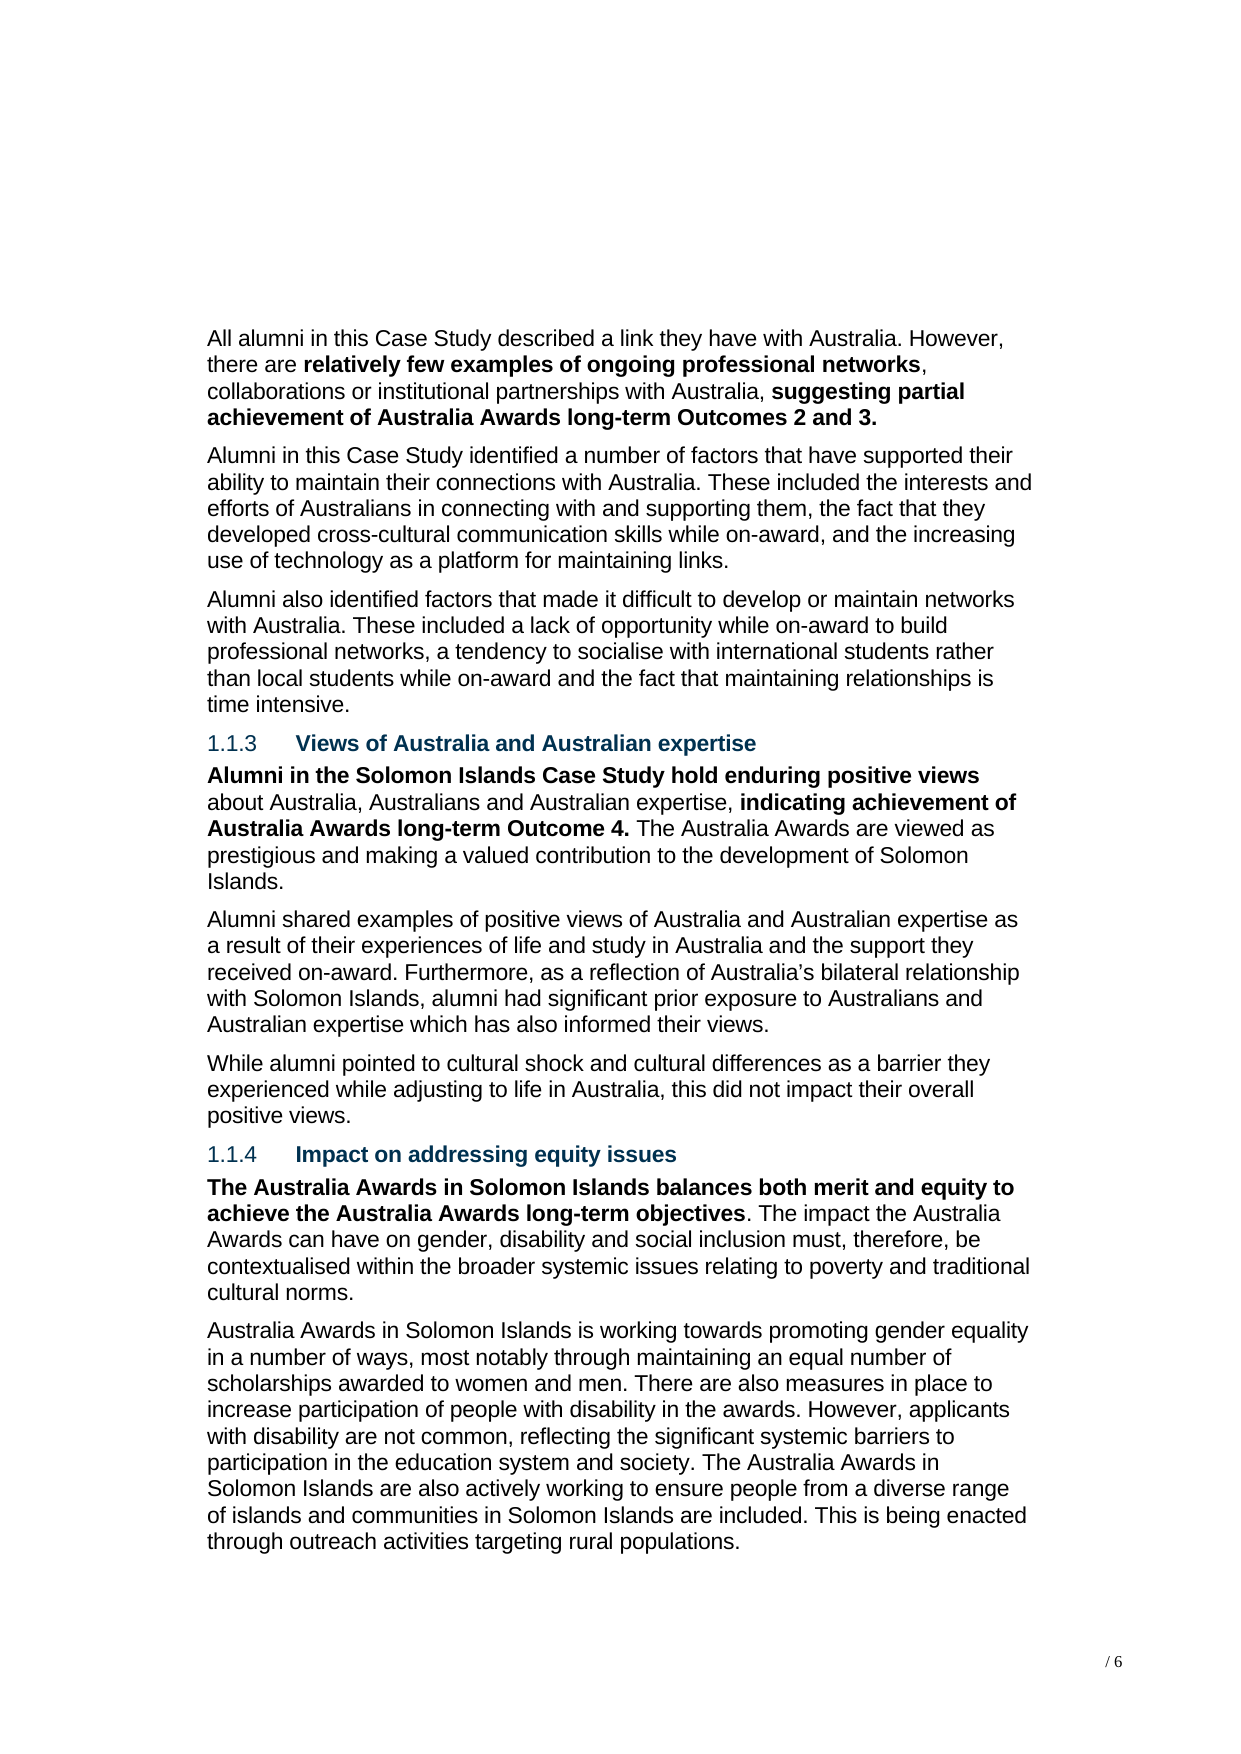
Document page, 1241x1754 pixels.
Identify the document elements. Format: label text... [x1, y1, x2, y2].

text Alumni shared examples of positive views of Australia and Australian expertise as a result of their experiences of life and study in Australia and the support they received on-award. Furthermore, as a reflection of Australia’s bilateral relationship with Solomon Islands, alumni had significant prior exposure to Australians and Australian expertise which has also informed their views. [207, 906, 1033, 1038]
text Australia Awards in Solomon Islands is working towards promoting gender equality in a number of ways, most notably through maintaining an equal number of scholarships awarded to women and men. There are also measures in place to increase participation of people with disability in the awards. However, applicants with disability are not common, reflecting the significant systemic barriers to participation in the education system and society. The Australia Awards in Solomon Islands are also actively working to ensure people from a diverse range of islands and communities in Solomon Islands are included. This is being enacted through outreach activities targeting rural populations. [207, 1317, 1033, 1554]
text Alumni in the Solomon Islands Case Study hold enduring positive views about Australia, Australians and Australian expertise, indicating achievement of Australia Awards long-term Outcome 4. The Australia Awards are viewed as prestigious and making a valued contribution to the development of Solomon Islands. [207, 762, 1033, 894]
text While alumni pointed to cultural shock and cultural differences as a barrier they experienced while adjusting to life in Australia, this did not impact their overall positive views. [207, 1049, 1033, 1129]
text Alumni also identified factors that made it difficult to develop or maintain networks with Australia. These included a lack of opportunity while on-award to build professional networks, a tendency to socialise with international students rather than local students while on-award and the fact that maintaining relationships is time intensive. [207, 586, 1033, 717]
subtitle Impact on addressing equity issues [207, 1141, 1033, 1167]
text The Australia Awards in Solomon Islands balances both merit and equity to achieve the Australia Awards long-term objectives. The impact the Australia Awards can have on gender, disability and social inclusion must, therefore, be contextualised within the broader systemic issues relating to poverty and traditional cultural norms. [207, 1174, 1033, 1306]
text Alumni in this Case Study identified a number of factors that have supported their ability to maintain their connections with Australia. These included the interests and efforts of Australians in connecting with and supporting them, the fact that they developed cross-cultural communication skills while on-award, and the increasing use of technology as a platform for maintaining links. [207, 442, 1033, 574]
subtitle Views of Australia and Australian expertise [207, 730, 1033, 756]
text All alumni in this Case Study described a link they have with Australia. However, there are relatively few examples of ongoing professional networks, collaborations or institutional partnerships with Australia, suggesting partial achievement of Australia Awards long-term Outcomes 2 and 3. [207, 325, 1033, 430]
